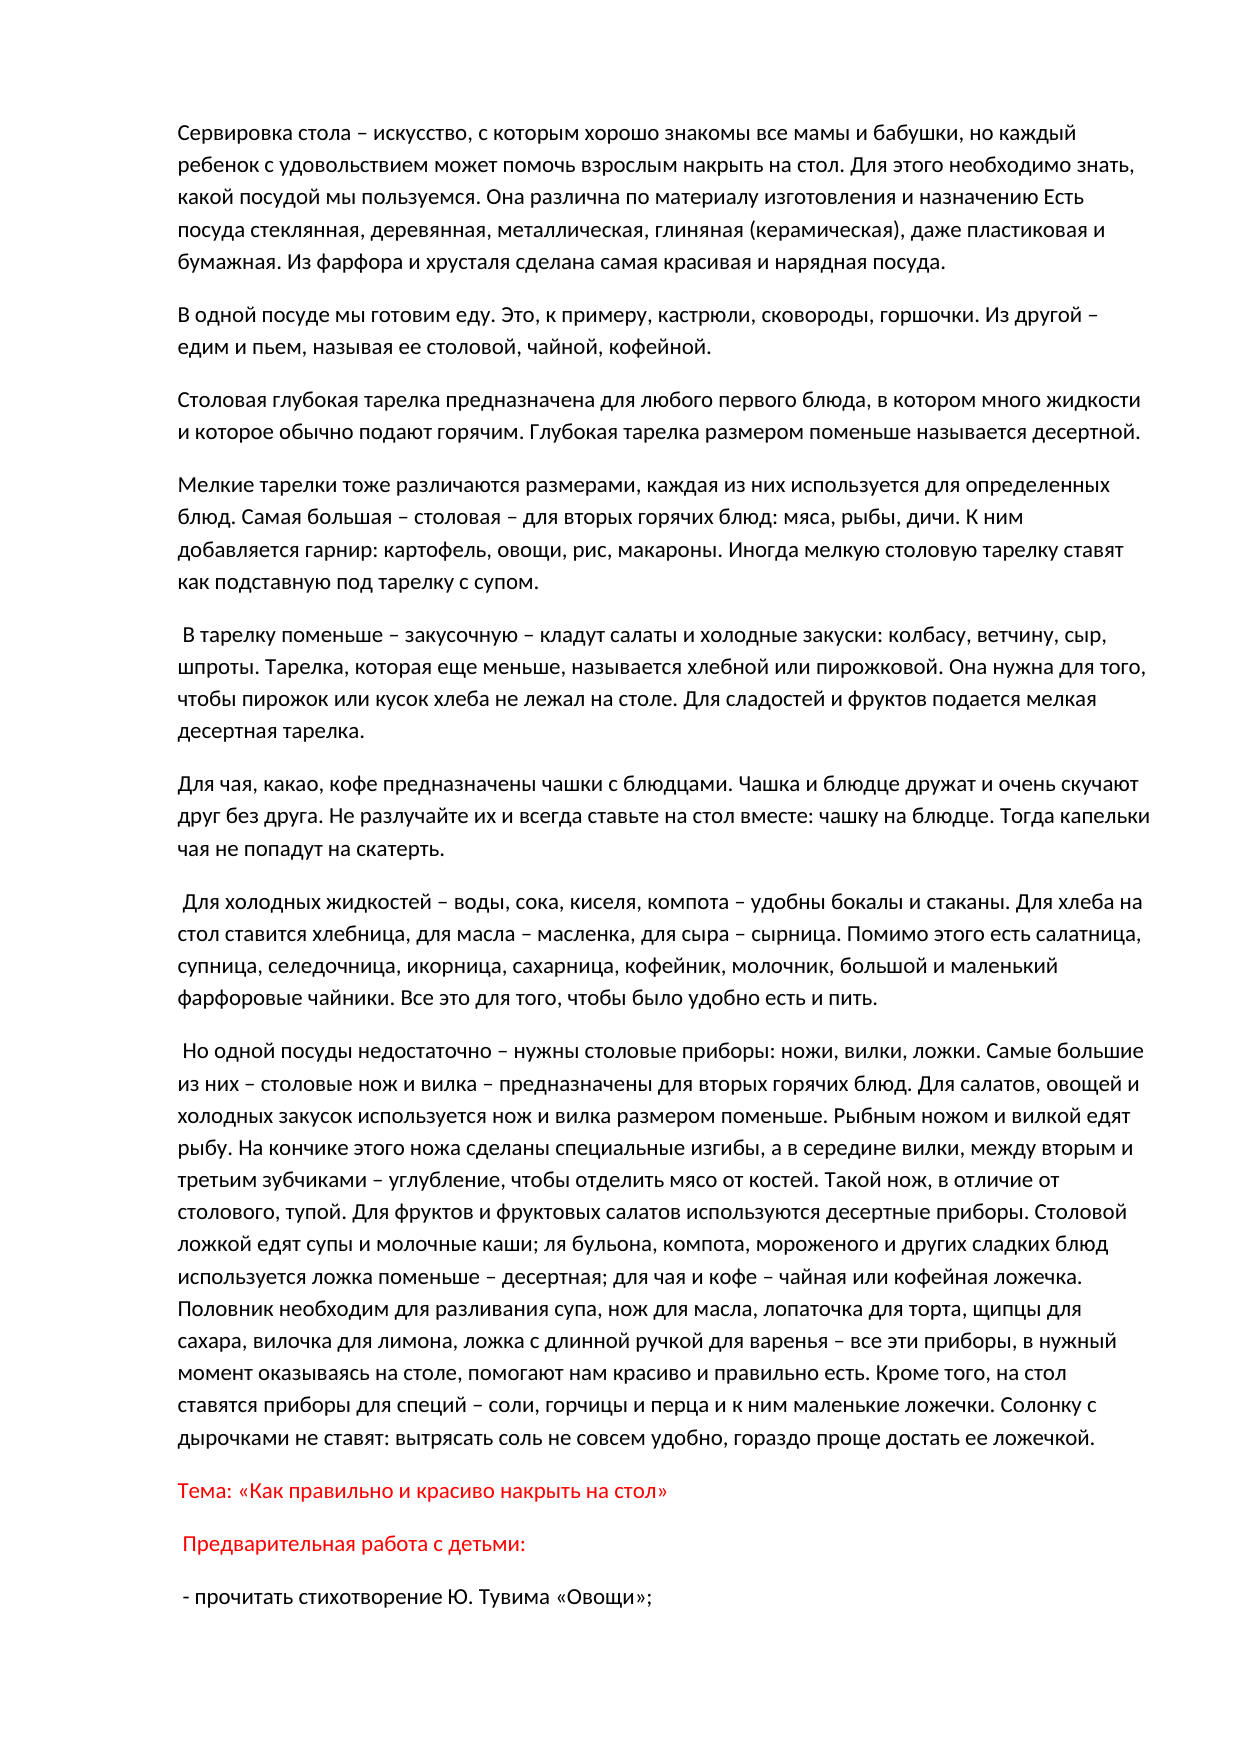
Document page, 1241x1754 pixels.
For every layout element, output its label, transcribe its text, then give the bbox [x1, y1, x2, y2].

text Предварительная работа с детьми: [177, 1529, 1152, 1557]
text Для холодных жидкостей – воды, сока, киселя, компота – удобны бокалы и стаканы. Для хлеба на стол ставится хлебница, для масла – масленка, для сыра – сырница. Помимо этого есть салатница, супница, селедочница, икорница, сахарница, кофейник, молочник, большой и маленький фарфоровые чайники. Все это для того, чтобы было удобно есть и пить. [177, 887, 1152, 1011]
text Мелкие тарелки тоже различаются размерами, каждая из них используется для определенных блюд. Самая большая – столовая – для вторых горячих блюд: мяса, рыбы, дичи. К ним добавляется гарнир: картофель, овощи, рис, макароны. Иногда мелкую столовую тарелку ставят как подставную под тарелку с супом. [177, 470, 1152, 595]
text - прочитать стихотворение Ю. Тувима «Овощи»; [177, 1582, 1152, 1610]
text В тарелку поменьше – закусочную – кладут салаты и холодные закуски: колбасу, ветчину, сыр, шпроты. Тарелка, которая еще меньше, называется хлебной или пирожковой. Она нужна для того, чтобы пирожок или кусок хлеба не лежал на столе. Для сладостей и фруктов подается мелкая десертная тарелка. [177, 620, 1152, 744]
text Столовая глубокая тарелка предназначена для любого первого блюда, в котором много жидкости и которое обычно подают горячим. Глубокая тарелка размером поменьше называется десертной. [177, 385, 1152, 445]
text В одной посуде мы готовим еду. Это, к примеру, кастрюли, сковороды, горшочки. Из другой – едим и пьем, называя ее столовой, чайной, кофейной. [177, 300, 1152, 360]
text Тема: «Как правильно и красиво накрыть на стол» [177, 1476, 1152, 1504]
text Для чая, какао, кофе предназначены чашки с блюдцами. Чашка и блюдце дружат и очень скучают друг без друга. Не разлучайте их и всегда ставьте на стол вместе: чашку на блюдце. Тогда капельки чая не попадут на скатерть. [177, 769, 1152, 862]
text Но одной посуды недостаточно – нужны столовые приборы: ножи, вилки, ложки. Самые большие из них – столовые нож и вилка – предназначены для вторых горячих блюд. Для салатов, овощей и холодных закусок используется нож и вилка размером поменьше. Рыбным ножом и вилкой едят рыбу. На кончике этого ножа сделаны специальные изгибы, а в середине вилки, между вторым и третьим зубчиками – углубление, чтобы отделить мясо от костей. Такой нож, в отличие от столового, тупой. Для фруктов и фруктовых салатов используются десертные приборы. Столовой ложкой едят супы и молочные каши; ля бульона, компота, мороженого и других сладких блюд используется ложка поменьше – десертная; для чая и кофе – чайная или кофейная ложечка. Половник необходим для разливания супа, нож для масла, лопаточка для торта, щипцы для сахара, вилочка для лимона, ложка с длинной ручкой для варенья – все эти приборы, в нужный момент оказываясь на столе, помогают нам красиво и правильно есть. Кроме того, на стол ставятся приборы для специй – соли, горчицы и перца и к ним маленькие ложечки. Солонку с дырочками не ставят: вытрясать соль не совсем удобно, гораздо проще достать ее ложечкой. [177, 1036, 1152, 1451]
text Сервировка стола – искусство, с которым хорошо знакомы все мамы и бабушки, но каждый ребенок с удовольствием может помочь взрослым накрыть на стол. Для этого необходимо знать, какой посудой мы пользуемся. Она различна по материалу изготовления и назначению Есть посуда стеклянная, деревянная, металлическая, глиняная (керамическая), даже пластиковая и бумажная. Из фарфора и хрусталя сделана самая красивая и нарядная посуда. [177, 118, 1152, 275]
